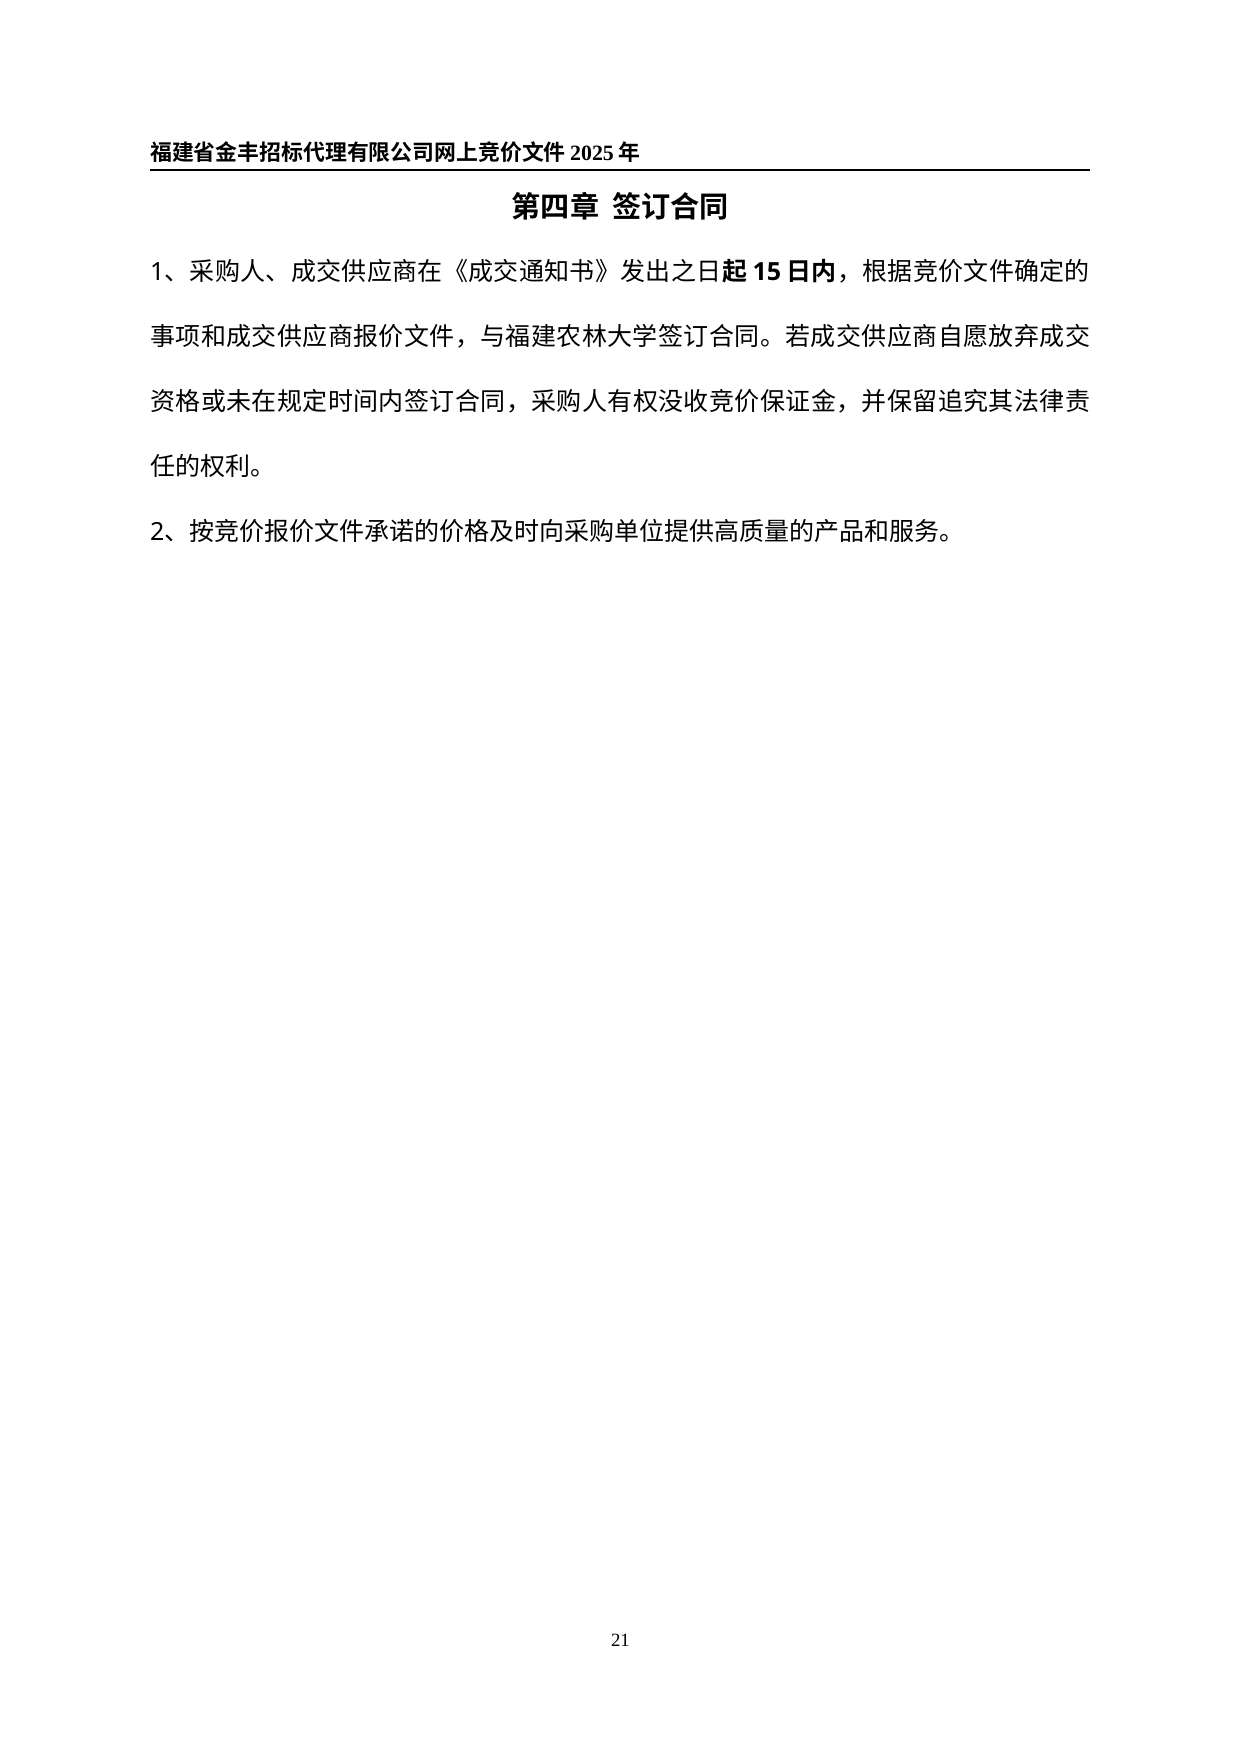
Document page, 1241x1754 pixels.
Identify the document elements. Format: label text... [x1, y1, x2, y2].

text 第四章 签订合同 [150, 172, 1090, 237]
text 1、采购人、成交供应商在《成交通知书》发出之日起15日内，根据竞价文件确定的事项和成交供应商报价文件，与福建农林大学签订合同。若成交供应商自愿放弃成交资格或未在规定时间内签订合同，采购人有权没收竞价保证金，并保留追究其法律责任的权利。 [150, 237, 1090, 497]
text 2、按竞价报价文件承诺的价格及时向采购单位提供高质量的产品和服务。 [150, 497, 1090, 562]
